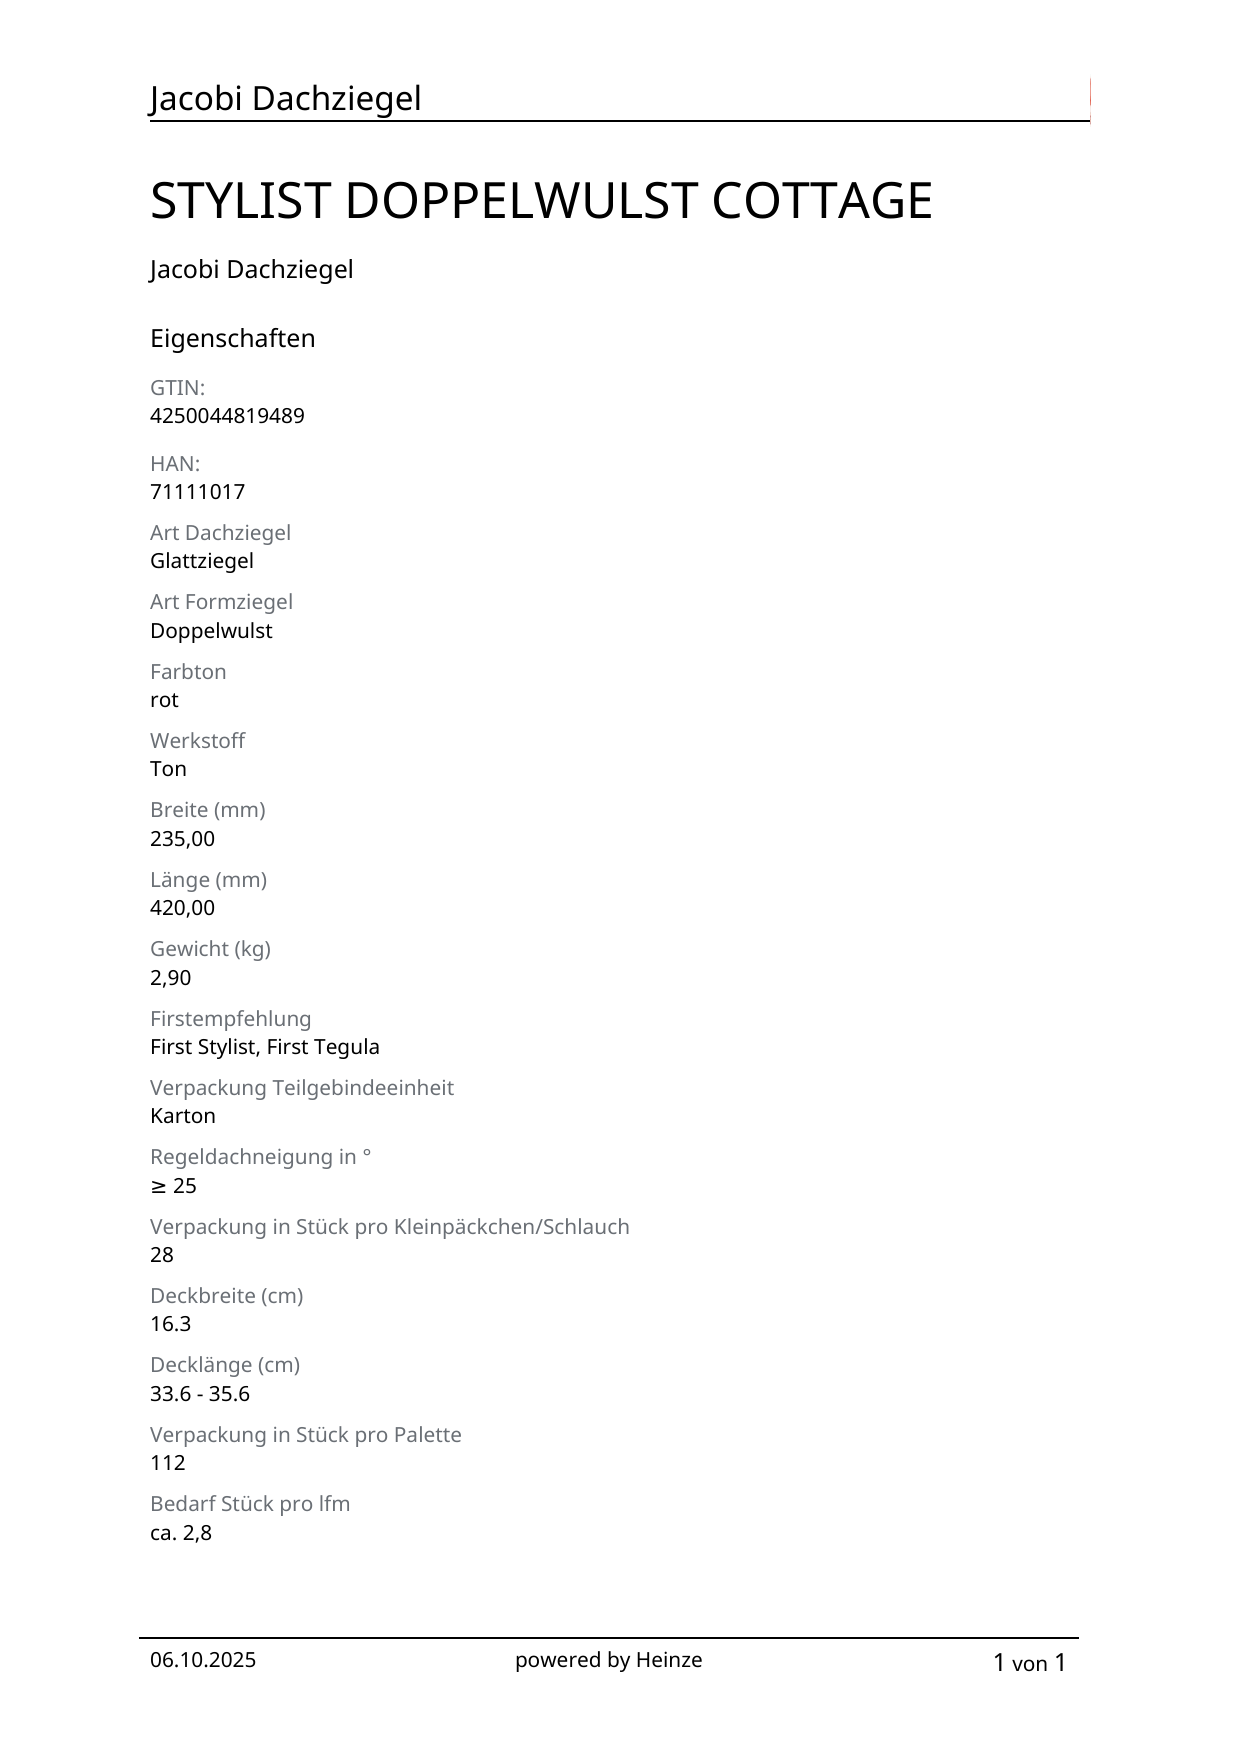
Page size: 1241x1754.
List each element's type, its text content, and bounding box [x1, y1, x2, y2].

text HAN: [150, 449, 1090, 477]
text Jacobi Dachziegel [150, 252, 1090, 286]
text 4250044819489 [150, 401, 1090, 430]
text STYLIST DOPPELWULST COTTAGE [150, 165, 1090, 233]
text Glattziegel [150, 546, 1090, 575]
text Art Dachziegel [150, 518, 1090, 546]
text 112 [150, 1448, 1090, 1477]
text 2,90 [150, 963, 1090, 991]
text ca. 2,8 [150, 1518, 1090, 1546]
text Werkstoff [150, 726, 1090, 754]
text 235,00 [150, 824, 1090, 852]
text Verpackung in Stück pro Palette [150, 1420, 1090, 1448]
text Regeldachneigung in ° [150, 1142, 1090, 1171]
text Bedarf Stück pro lfm [150, 1489, 1090, 1518]
text 33.6 - 35.6 [150, 1379, 1090, 1407]
text Verpackung in Stück pro Kleinpäckchen/Schlauch [150, 1212, 1090, 1240]
text Decklänge (cm) [150, 1351, 1090, 1379]
text First Stylist, First Tegula [150, 1032, 1090, 1061]
text 71111017 [150, 477, 1090, 506]
text Deckbreite (cm) [150, 1281, 1090, 1309]
text Ton [150, 754, 1090, 783]
text Karton [150, 1101, 1090, 1130]
text Farbton [150, 657, 1090, 685]
text GTIN: [150, 373, 1090, 401]
text 28 [150, 1240, 1090, 1269]
text Eigenschaften [150, 320, 1090, 354]
text Gewicht (kg) [150, 934, 1090, 963]
text rot [150, 685, 1090, 714]
text Firstempfehlung [150, 1004, 1090, 1032]
text ≥ 25 [150, 1171, 1090, 1199]
text 16.3 [150, 1309, 1090, 1338]
text Verpackung Teilgebindeeinheit [150, 1073, 1090, 1101]
text Doppelwulst [150, 616, 1090, 644]
text Breite (mm) [150, 796, 1090, 824]
text Länge (mm) [150, 865, 1090, 893]
text 420,00 [150, 893, 1090, 922]
text Art Formziegel [150, 587, 1090, 616]
